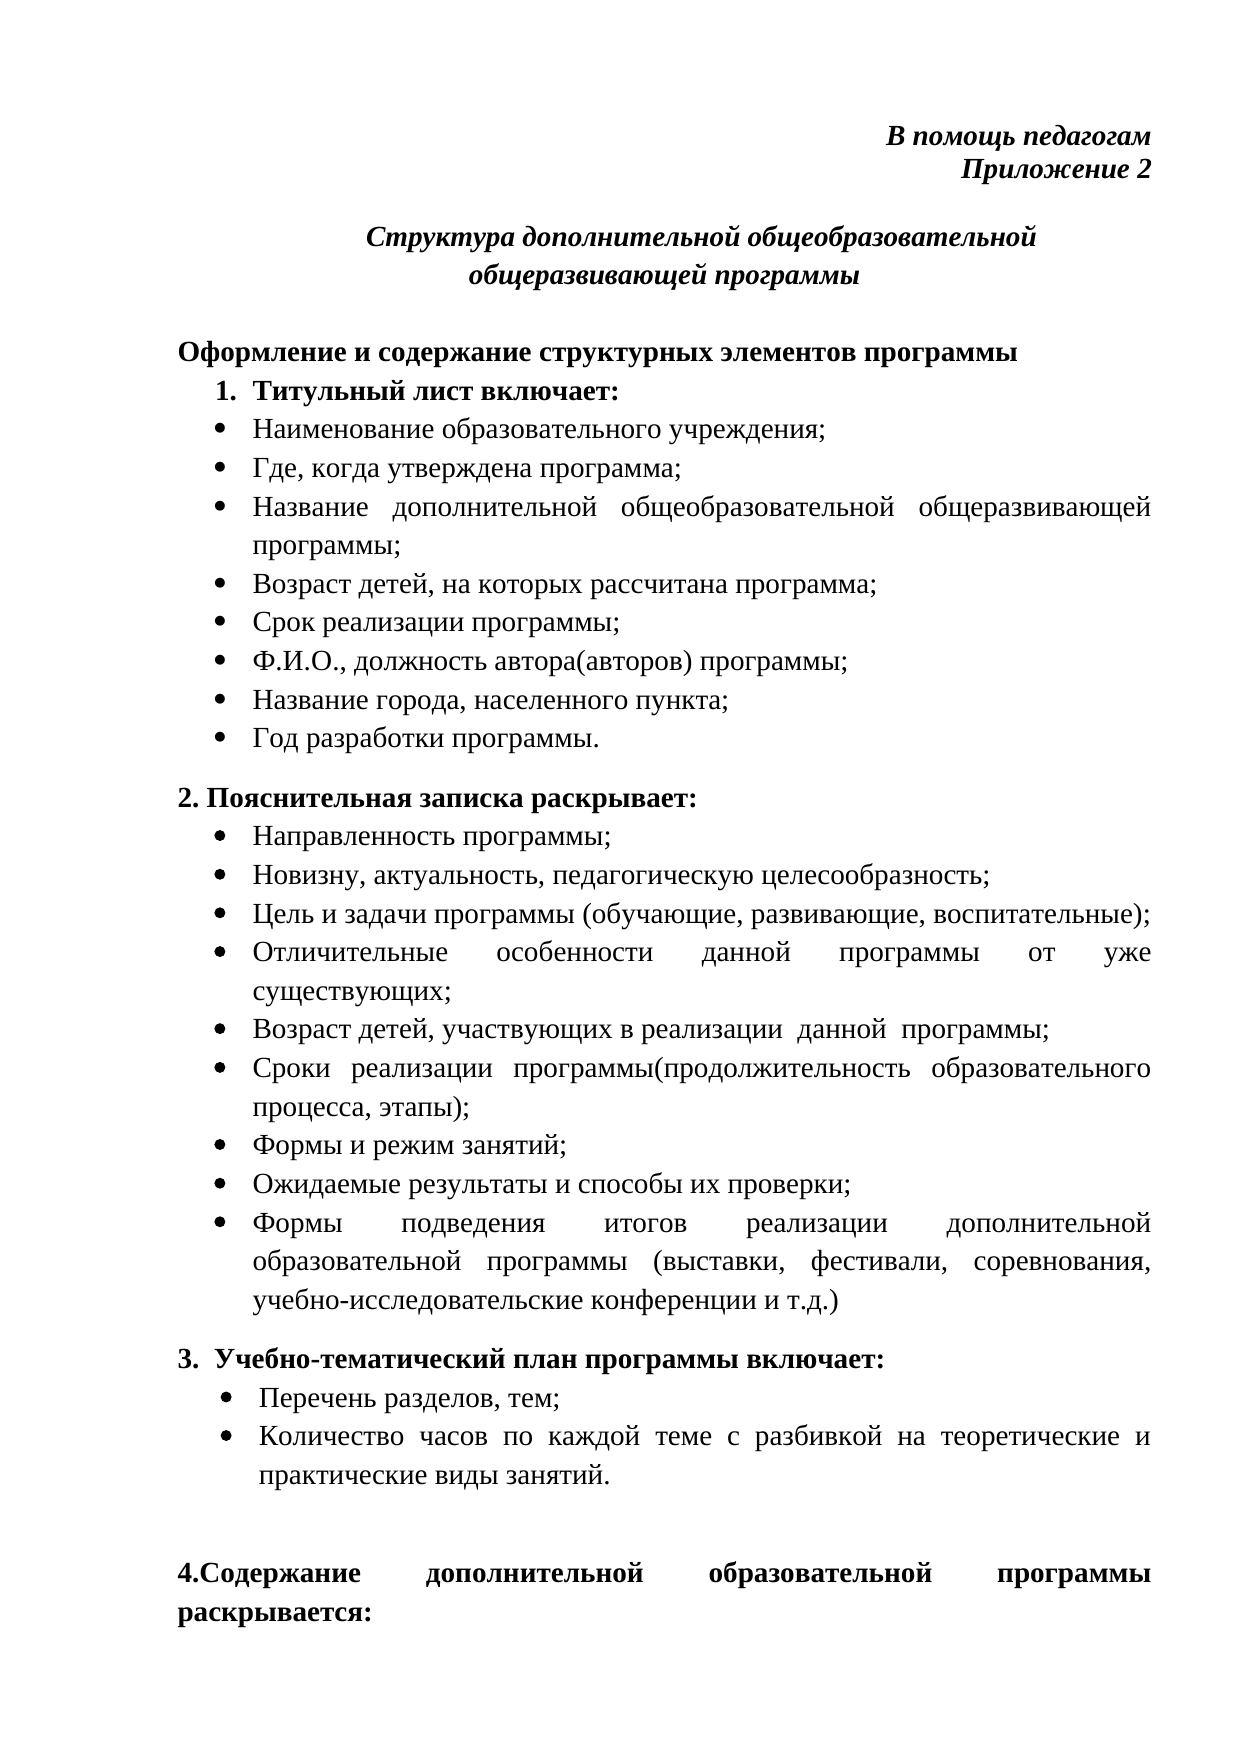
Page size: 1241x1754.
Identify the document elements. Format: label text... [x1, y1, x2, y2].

text 2. Пояснительная записка раскрывает: [177, 780, 1152, 813]
list Отличительные особенности данной программы от уже существующих; [215, 934, 1152, 1007]
list Ожидаемые результаты и способы их проверки; [215, 1166, 1152, 1200]
list Новизну, актуальность, педагогическую целесообразность; [215, 857, 1152, 891]
text Оформление и содержание структурных элементов программы [177, 334, 1152, 368]
text 4.Содержание дополнительной образовательной программы раскрывается: [177, 1555, 1152, 1627]
list Направленность программы; [215, 818, 1152, 852]
text Структура дополнительной общеобразовательной общеразвивающей программы [177, 219, 1152, 291]
list Название дополнительной общеобразовательной общеразвивающей программы; [215, 489, 1152, 561]
list Ф.И.О., должность автора(авторов) программы; [215, 643, 1152, 677]
text Приложение 2 [177, 152, 1152, 185]
text В помощь педагогам [177, 118, 1152, 152]
list Где, когда утверждена программа; [215, 450, 1152, 484]
list Возраст детей, участвующих в реализации данной программы; [215, 1012, 1152, 1045]
list Год разработки программы. [215, 721, 1152, 754]
list Сроки реализации программы(продолжительность образовательного процесса, этапы); [215, 1050, 1152, 1122]
list Цель и задачи программы (обучающие, развивающие, воспитательные); [215, 896, 1152, 929]
list Возраст детей, на которых рассчитана программа; [215, 566, 1152, 599]
list Перечень разделов, тем; [221, 1380, 1152, 1413]
list Титульный лист включает: [215, 373, 1152, 406]
list Формы и режим занятий; [215, 1127, 1152, 1161]
list Формы подведения итогов реализации дополнительной образовательной программы (выставки, фестивали, соревнования, учебно-исследовательские конференции и т.д.) [215, 1205, 1152, 1316]
list Название города, населенного пункта; [215, 682, 1152, 716]
list Наименование образовательного учреждения; [215, 411, 1152, 445]
text 3. Учебно-тематический план программы включает: [177, 1341, 1152, 1375]
list Срок реализации программы; [215, 604, 1152, 638]
list Количество часов по каждой теме с разбивкой на теоретические и практические виды занятий. [221, 1418, 1152, 1491]
